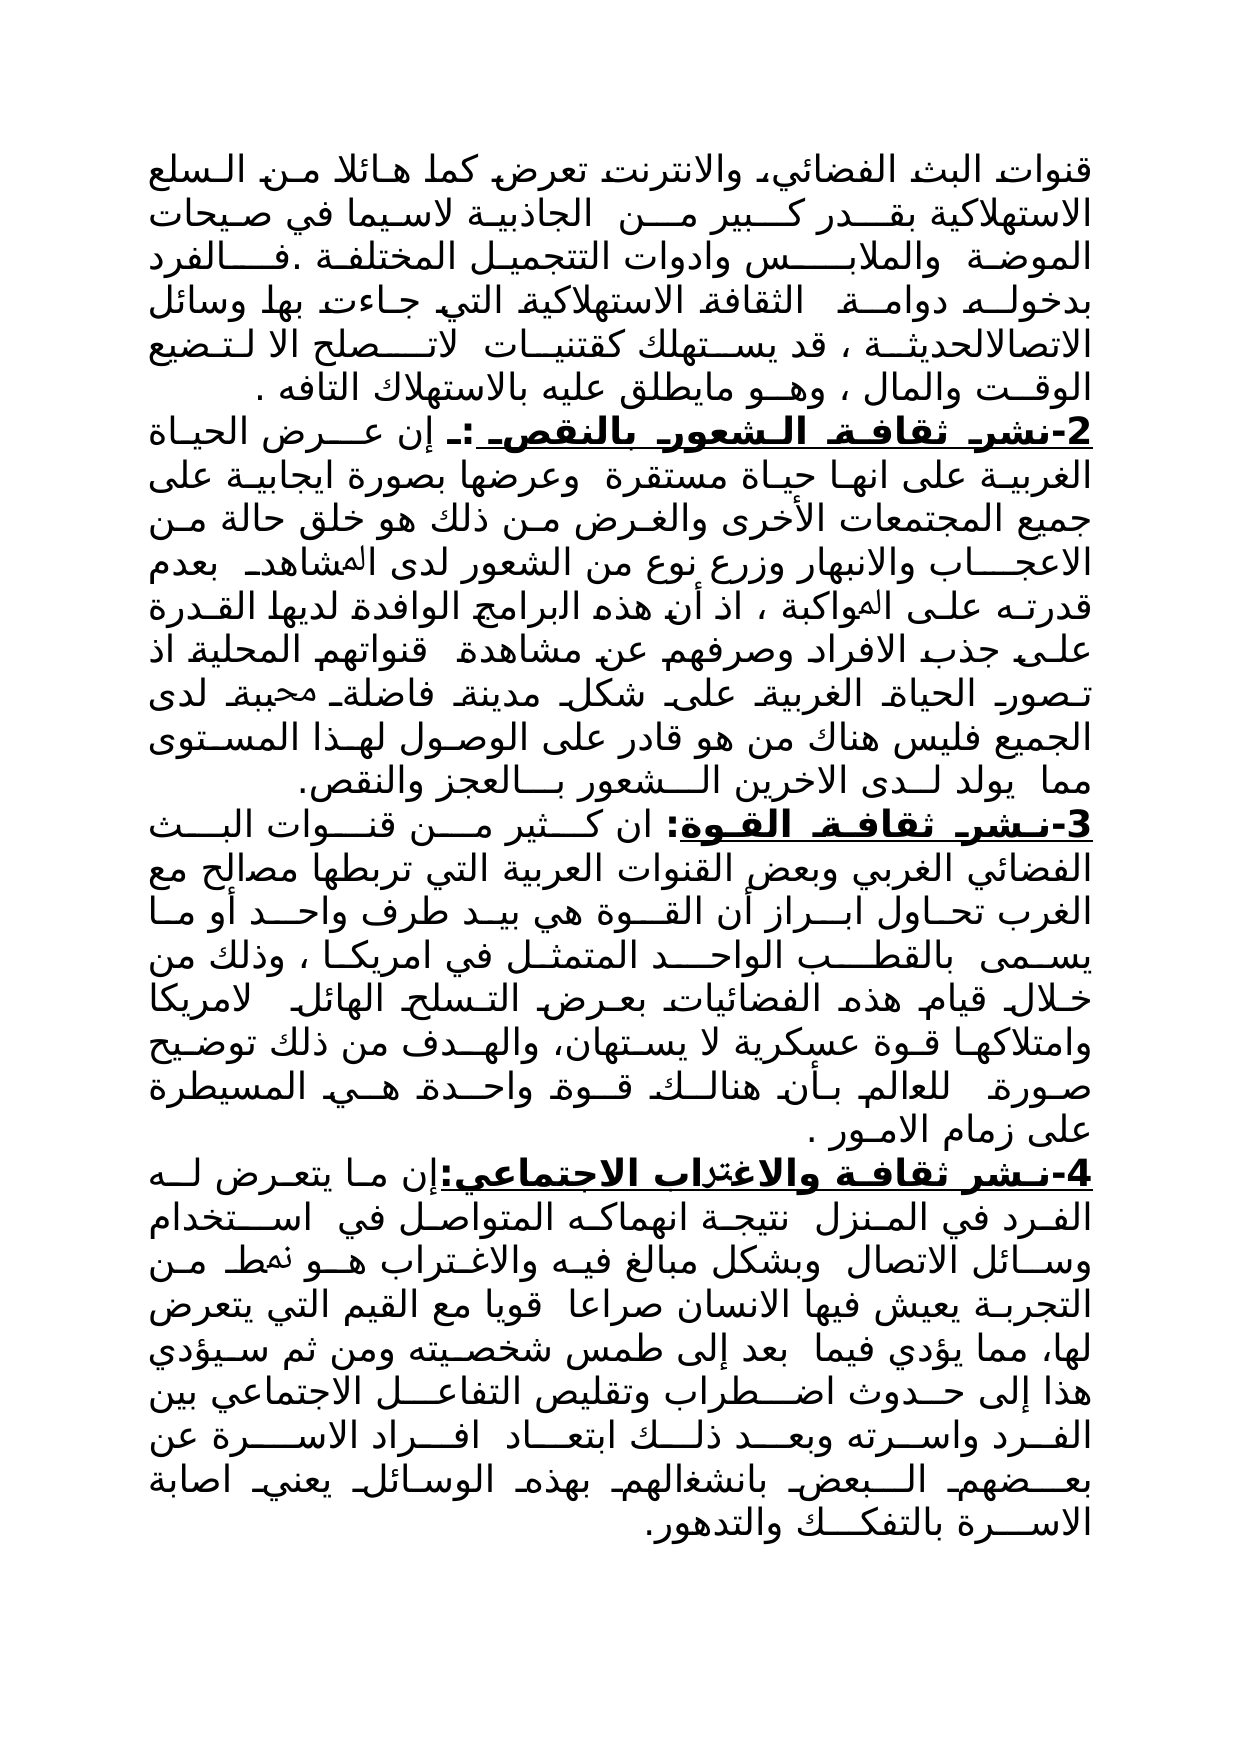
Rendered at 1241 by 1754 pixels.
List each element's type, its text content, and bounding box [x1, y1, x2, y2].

text 3-ﻧـﺸﺮ ﺛﻘﺎﻓـﺔ اﻟﻘـﻮة: ان ﻛــثير ﻣــﻦ ﻗﻨــﻮات اﻟﺒــﺚ اﻟﻔﻀﺎﺋﻲ اﻟﻐﺮﺑﻲ وﺑﻌﺾ اﻟﻘﻨﻮات العربية التي ﺗﺮﺑﻄﻬﺎ ﻣﺼالح ﻣﻊ اﻟﻐﺮب تحاول اﺑـﺮاز أن اﻟﻘـﻮة ﻫﻲ بيد ﻃﺮف واﺣـﺪ أو ما يسمى ﺑﺎﻟﻘﻄــﺐ اﻟﻮاﺣــﺪ المتمثل في امريكا ، وذﻟﻚ ﻣﻦ ﺧـﻼل قيام هذه الفضائيات ﺑﻌـﺮض اﻟﺘـﺴﻠﺢ الهائل لامريكا واﻣﺘﻼﻛﻬـﺎ ﻗـﻮة عسكرية لا يستهان، والهـﺪف ﻣﻦ ذﻟﻚ توضيح ﺻـﻮرة ﻟﻠﻌالم ﺑـأن ﻫﻨﺎﻟــﻚ ﻗــﻮة واﺣــﺪة ﻫــﻲ المسيطرة ﻋﻠﻰ زﻣﺎم اﻻﻣـﻮر . [148, 802, 1093, 1152]
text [148, 148, 1093, 410]
text 2-ﻧﺸﺮ ﺛﻘﺎﻓـﺔ اﻟـﺸﻌﻮر ﺑﺎﻟﻨﻘﺺ : إن ﻋــﺮض الحياة الغربية ﻋﻠﻰ انها حياة ﻣﺴﺘﻘﺮة وﻋﺮﺿﻬﺎ ﺑﺼﻮرة ايجابية ﻋﻠﻰ جميع المجتمعات اﻷﺧﺮى واﻟﻐـﺮض ﻣـﻦ ذﻟﻚ ﻫﻮ ﺧﻠﻖ ﺣﺎﻟﺔ ﻣـﻦ اﻻﻋﺠـﺎب واﻻﻧﺒﻬﺎر وزرع ﻧﻮع ﻣﻦ اﻟﺸﻌﻮر ﻟﺪى اﳌﺸﺎﻫﺪ ﺑﻌﺪم ﻗﺪرﺗـﻪ ﻋﻠـﻰ اﳌﻮاﻛﺒﺔ ، اذ أن ﻫﺬه اﻟبراﻣﺞ اﻟﻮاﻓﺪة لديها اﻟﻘـﺪرة ﻋﻠـﻰ ﺟﺬب اﻻﻓﺮاد وﺻﺮﻓﻬﻢ ﻋﻦ ﻣﺸﺎﻫﺪة قنواتهم المحلية اذ ﺗـﺼﻮر الحياة الغربية ﻋﻠﻰ ﺷﻜﻞ مدينة ﻓﺎﺿﻠﺔ ﳏﺒﺒﺔ ﻟﺪى الجميع فليس ﻫﻨﺎك ﻣﻦ ﻫﻮ ﻗﺎدر ﻋﻠﻰ اﻟﻮﺻـﻮل لهذا المستوى مما يولد ﻟــﺪى الاخرين اﻟـــﺸﻌﻮر ﺑـــﺎﻟﻌﺠﺰ واﻟﻨﻘﺺ. [148, 410, 1093, 802]
text 4-نـﺸﺮ ﺛﻘﺎﻓـﺔ واﻻﻏﱰاب اﻻﺟﺘﻤﺎﻋﻲ:إن ما يتعرض ﻟـﻪ الفرد في المنزل نتيجة انهماكه المتواصل في اﺳــﺘﺨﺪام وﺳــﺎﺋﻞ اﻻﺗﺼﺎل وﺑﺸﻜﻞ ﻣﺒﺎﻟﻎ فيه واﻻغتراب ﻫـﻮ ﳕﻂ ﻣـﻦ اﻟﺘﺠﺮﺑـﺔ يعيش فيها اﻻﻧﺴﺎن صراعا قويا ﻣﻊ القيم التي يتعرض لها، مما يؤدي فيما ﺑﻌﺪ إلى طمس شخصيته ومن ثم سيؤدي هذا إلى ﺣــﺪوث اﺿـــﻄﺮاب وتقليص اﻟﺘﻔﺎﻋـــﻞ اﻻﺟﺘﻤﺎﻋﻲ بين اﻟﻔـﺮد واﺳـﺮﺗﻪ وﺑﻌــﺪ ذﻟــﻚ اﺑﺘﻌــﺎد اﻓــﺮاد اﻻﺳـــﺮة ﻋﻦ ﺑﻌـــﻀﻬﻢ اﻟـــﺒﻌﺾ ﺑﺎﻧﺸﻐالهم بهذه اﻟﻮﺳـﺎﺋﻞ يعني اصابة اﻻﺳـــﺮة ﺑﺎﻟﺘﻔﻜـــﻚ واﻟﺘﺪﻫﻮر. [148, 1152, 1093, 1544]
